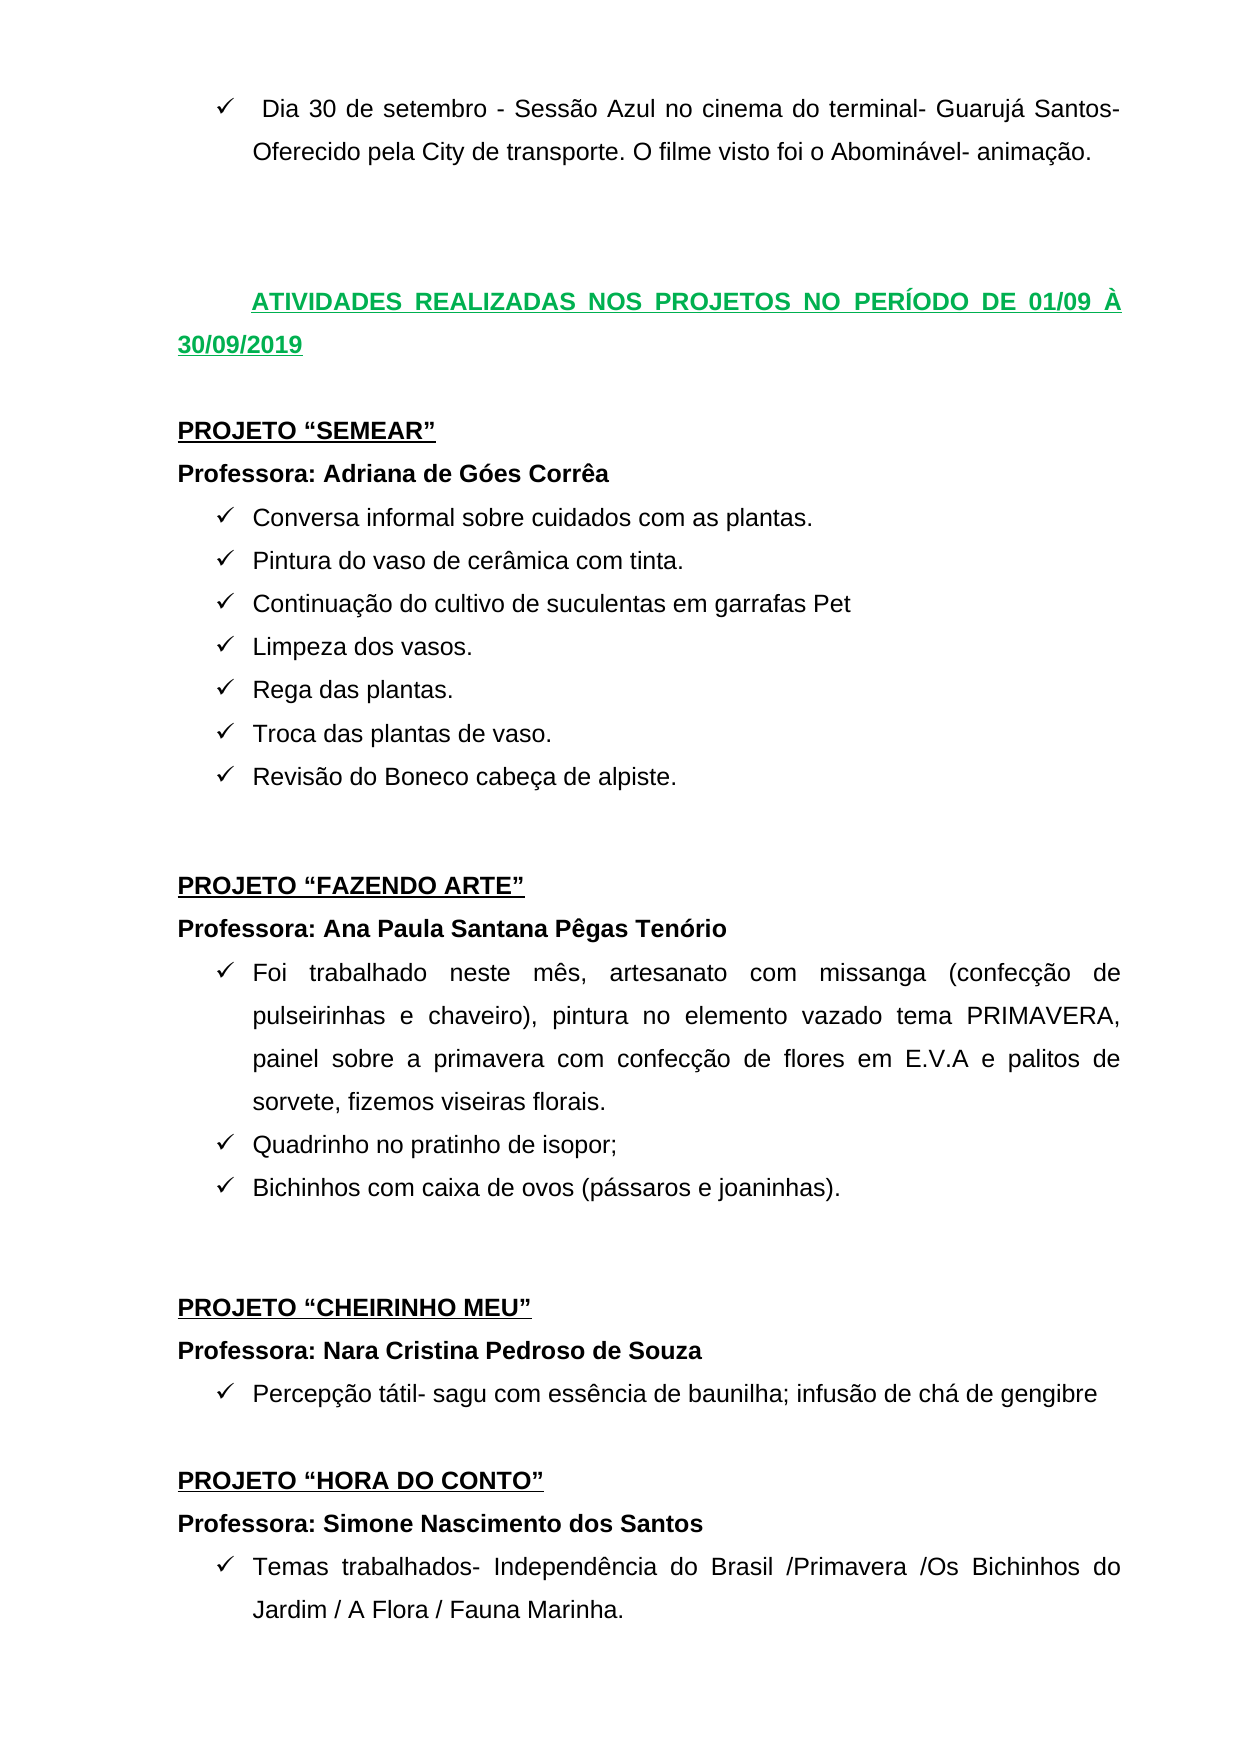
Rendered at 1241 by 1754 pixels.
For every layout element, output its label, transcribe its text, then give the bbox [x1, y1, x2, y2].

text PROJETO “CHEIRINHO MEU” [177, 1293, 1122, 1321]
text PROJETO “SEMEAR” [177, 416, 1122, 445]
text PROJETO “HORA DO CONTO” [177, 1466, 1122, 1495]
list Pintura do vaso de cerâmica com tinta. [215, 546, 1122, 575]
list Bichinhos com caixa de ovos (pássaros e joaninhas). [215, 1173, 1122, 1202]
text Professora: Nara Cristina Pedroso de Souza [177, 1336, 1122, 1364]
list Conversa informal sobre cuidados com as plantas. [215, 503, 1122, 531]
list Quadrinho no pratinho de isopor; [215, 1130, 1122, 1159]
list Continuação do cultivo de suculentas em garrafas Pet [215, 589, 1122, 618]
list Rega das plantas. [215, 676, 1122, 704]
list Foi trabalhado neste mês, artesanato com missanga (confecção de pulseirinhas e chaveiro), pintura no elemento vazado tema PRIMAVERA, painel sobre a primavera com confecção de flores em E.V.A e palitos de sorvete, fizemos viseiras florais. [215, 957, 1122, 1116]
list Revisão do Boneco cabeça de alpiste. [215, 762, 1122, 791]
list Percepção tátil- sagu com essência de baunilha; infusão de chá de gengibre [215, 1379, 1122, 1408]
list Troca das plantas de vaso. [215, 719, 1122, 748]
text PROJETO “FAZENDO ARTE” [177, 871, 1122, 900]
list Limpeza dos vasos. [215, 632, 1122, 661]
list Dia 30 de setembro - Sessão Azul no cinema do terminal- Guarujá Santos- Oferecido pela City de transporte. O filme visto foi o Abominável- animação. [215, 93, 1122, 166]
list Temas trabalhados- Independência do Brasil /Primavera /Os Bichinhos do Jardim / A Flora / Fauna Marinha. [215, 1552, 1122, 1624]
text ATIVIDADES REALIZADAS NOS PROJETOS NO PERÍODO DE 01/09 À 30/09/2019 [177, 287, 1122, 359]
text Professora: Adriana de Góes Corrêa [177, 459, 1122, 488]
text Professora: Simone Nascimento dos Santos [177, 1509, 1122, 1538]
text Professora: Ana Paula Santana Pêgas Tenório [177, 914, 1122, 943]
